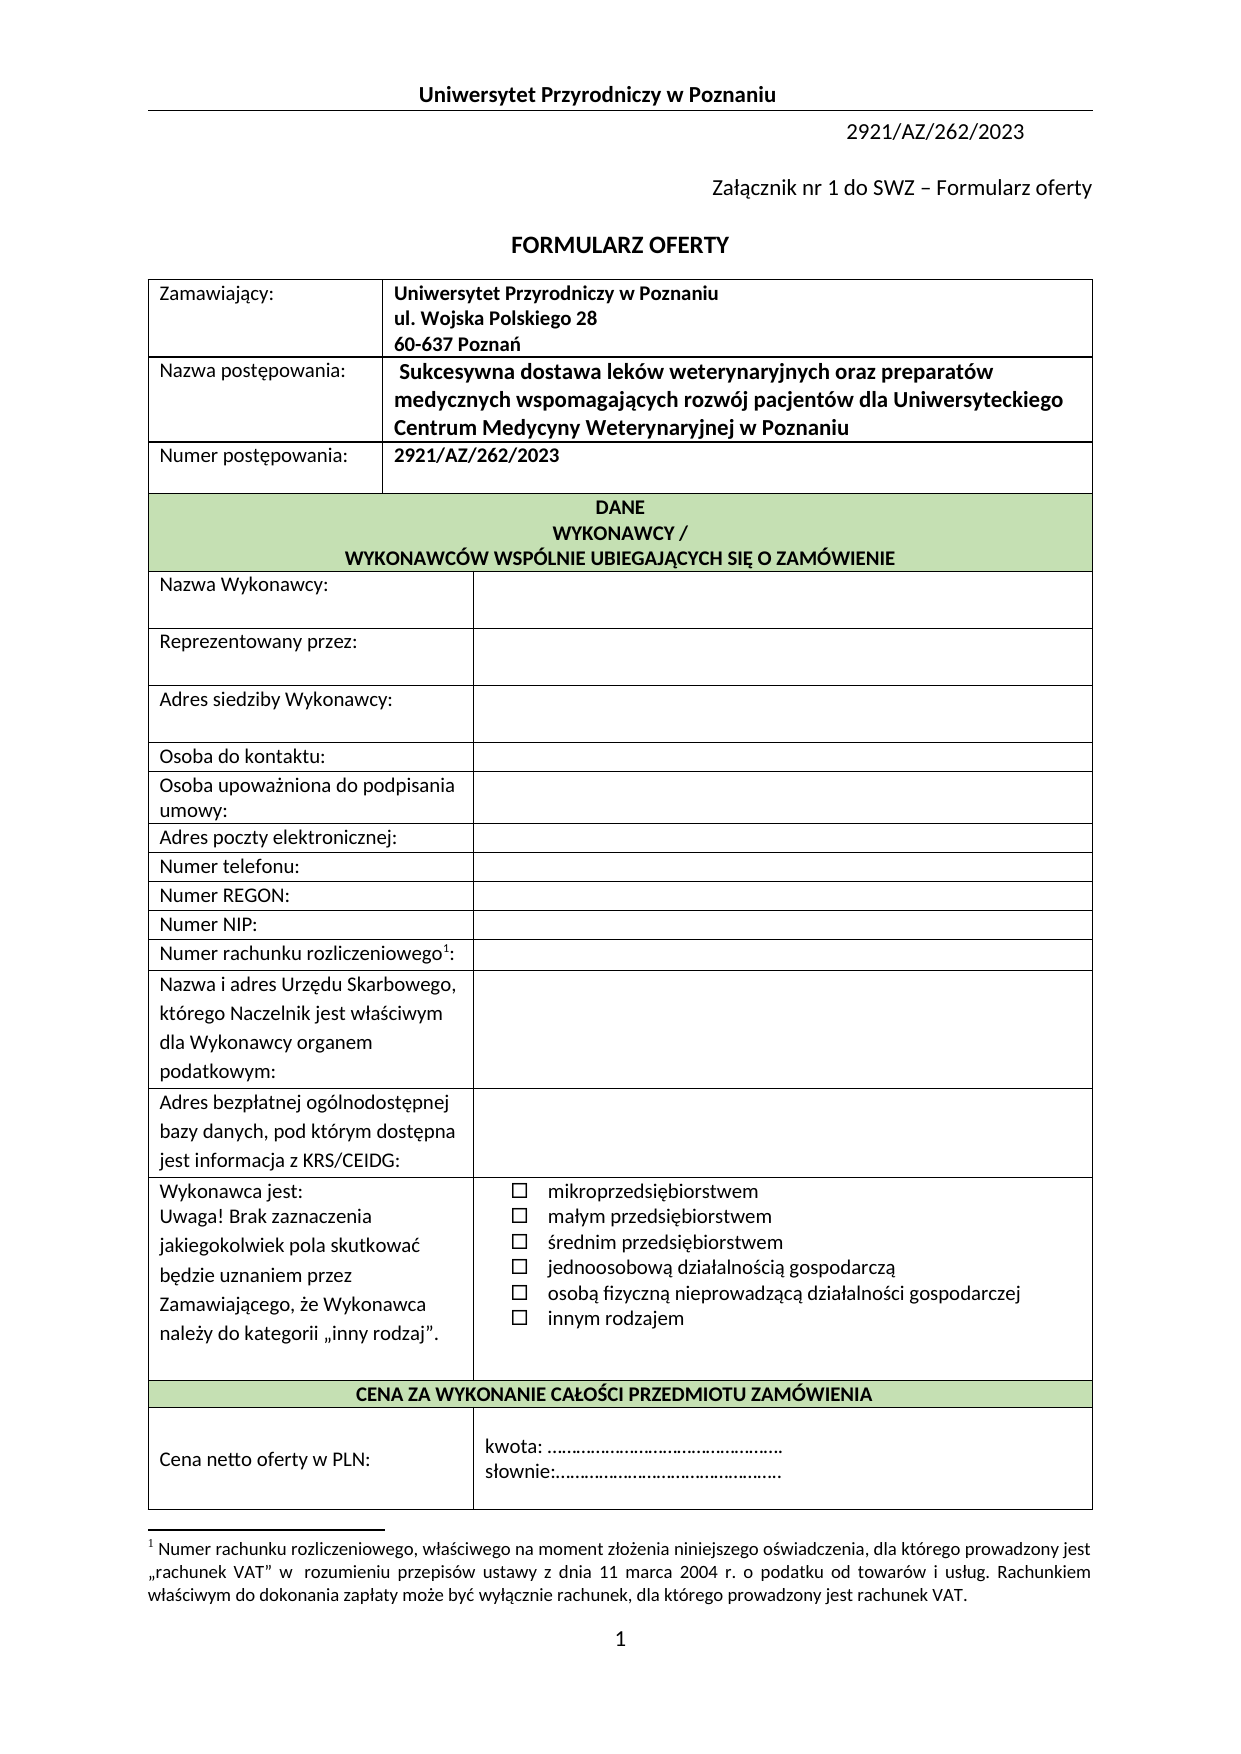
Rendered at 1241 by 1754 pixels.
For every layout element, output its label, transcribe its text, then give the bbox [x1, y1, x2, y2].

table_cell [474, 686, 1092, 742]
table_cell [474, 572, 1092, 628]
table_cell mikroprzedsiębiorstwem małym przedsiębiorstwem średnim przedsiębiorstwem jednoosobową działalnością gospodarczą osobą fizyczną nieprowadzącą działalności gospodarczej innym rodzajem [474, 1178, 1092, 1380]
table_cell Numer NIP: [149, 911, 473, 939]
table_cell [474, 743, 1092, 771]
table_cell [474, 629, 1092, 685]
table_cell Numer telefonu: [149, 853, 473, 881]
table_cell [474, 824, 1092, 852]
table_header Uniwersytet Przyrodniczy w Poznaniu ul. Wojska Polskiego 28 60-637 Poznań [383, 280, 1092, 356]
table_cell [474, 853, 1092, 881]
table_cell [474, 911, 1092, 939]
table_cell [474, 940, 1092, 970]
table_cell Nazwa Wykonawcy: [149, 572, 473, 628]
table_cell Nazwa i adres Urzędu Skarbowego, którego Naczelnik jest właściwym dla Wykonawcy organem podatkowym: [149, 971, 473, 1088]
table_cell [474, 1089, 1092, 1177]
table_cell Sukcesywna dostawa leków weterynaryjnych oraz preparatów medycznych wspomagających rozwój pacjentów dla Uniwersyteckiego Centrum Medycyny Weterynaryjnej w Poznaniu [383, 358, 1092, 441]
table_cell Osoba upoważniona do podpisania umowy: [149, 772, 473, 823]
table_cell Adres bezpłatnej ogólnodostępnej bazy danych, pod którym dostępna jest informacja z KRS/CEIDG: [149, 1089, 473, 1177]
table_cell Adres poczty elektronicznej: [149, 824, 473, 852]
table_cell Osoba do kontaktu: [149, 743, 473, 771]
table_cell [474, 971, 1092, 1088]
table_cell Cena netto oferty w PLN: [149, 1408, 473, 1509]
table_cell [474, 772, 1092, 823]
table_cell Numer postępowania: [149, 443, 382, 493]
text FORMULARZ OFERTY [148, 229, 1093, 260]
table_cell CENA ZA WYKONANIE CAŁOŚCI PRZEDMIOTU ZAMÓWIENIA [149, 1381, 1092, 1407]
table_cell Wykonawca jest: Uwaga! Brak zaznaczenia jakiegokolwiek pola skutkować będzie uznaniem przez Zamawiającego, że Wykonawca należy do kategorii „inny rodzaj”. [149, 1178, 473, 1380]
table_cell DANE WYKONAWCY / WYKONAWCÓW WSPÓLNIE UBIEGAJĄCYCH SIĘ O ZAMÓWIENIE [149, 494, 1092, 571]
table_cell [474, 882, 1092, 910]
table_cell 2921/AZ/262/2023 [383, 443, 1092, 493]
table_cell kwota: …………………………………………. słownie:……………………………………….. [474, 1408, 1092, 1509]
table_cell Adres siedziby Wykonawcy: [149, 686, 473, 742]
table_cell Numer REGON: [149, 882, 473, 910]
table_header Zamawiający: [149, 280, 382, 356]
table_cell Numer rachunku rozliczeniowego: [149, 940, 473, 970]
table_cell Reprezentowany przez: [149, 629, 473, 685]
table_cell Nazwa postępowania: [149, 358, 382, 441]
